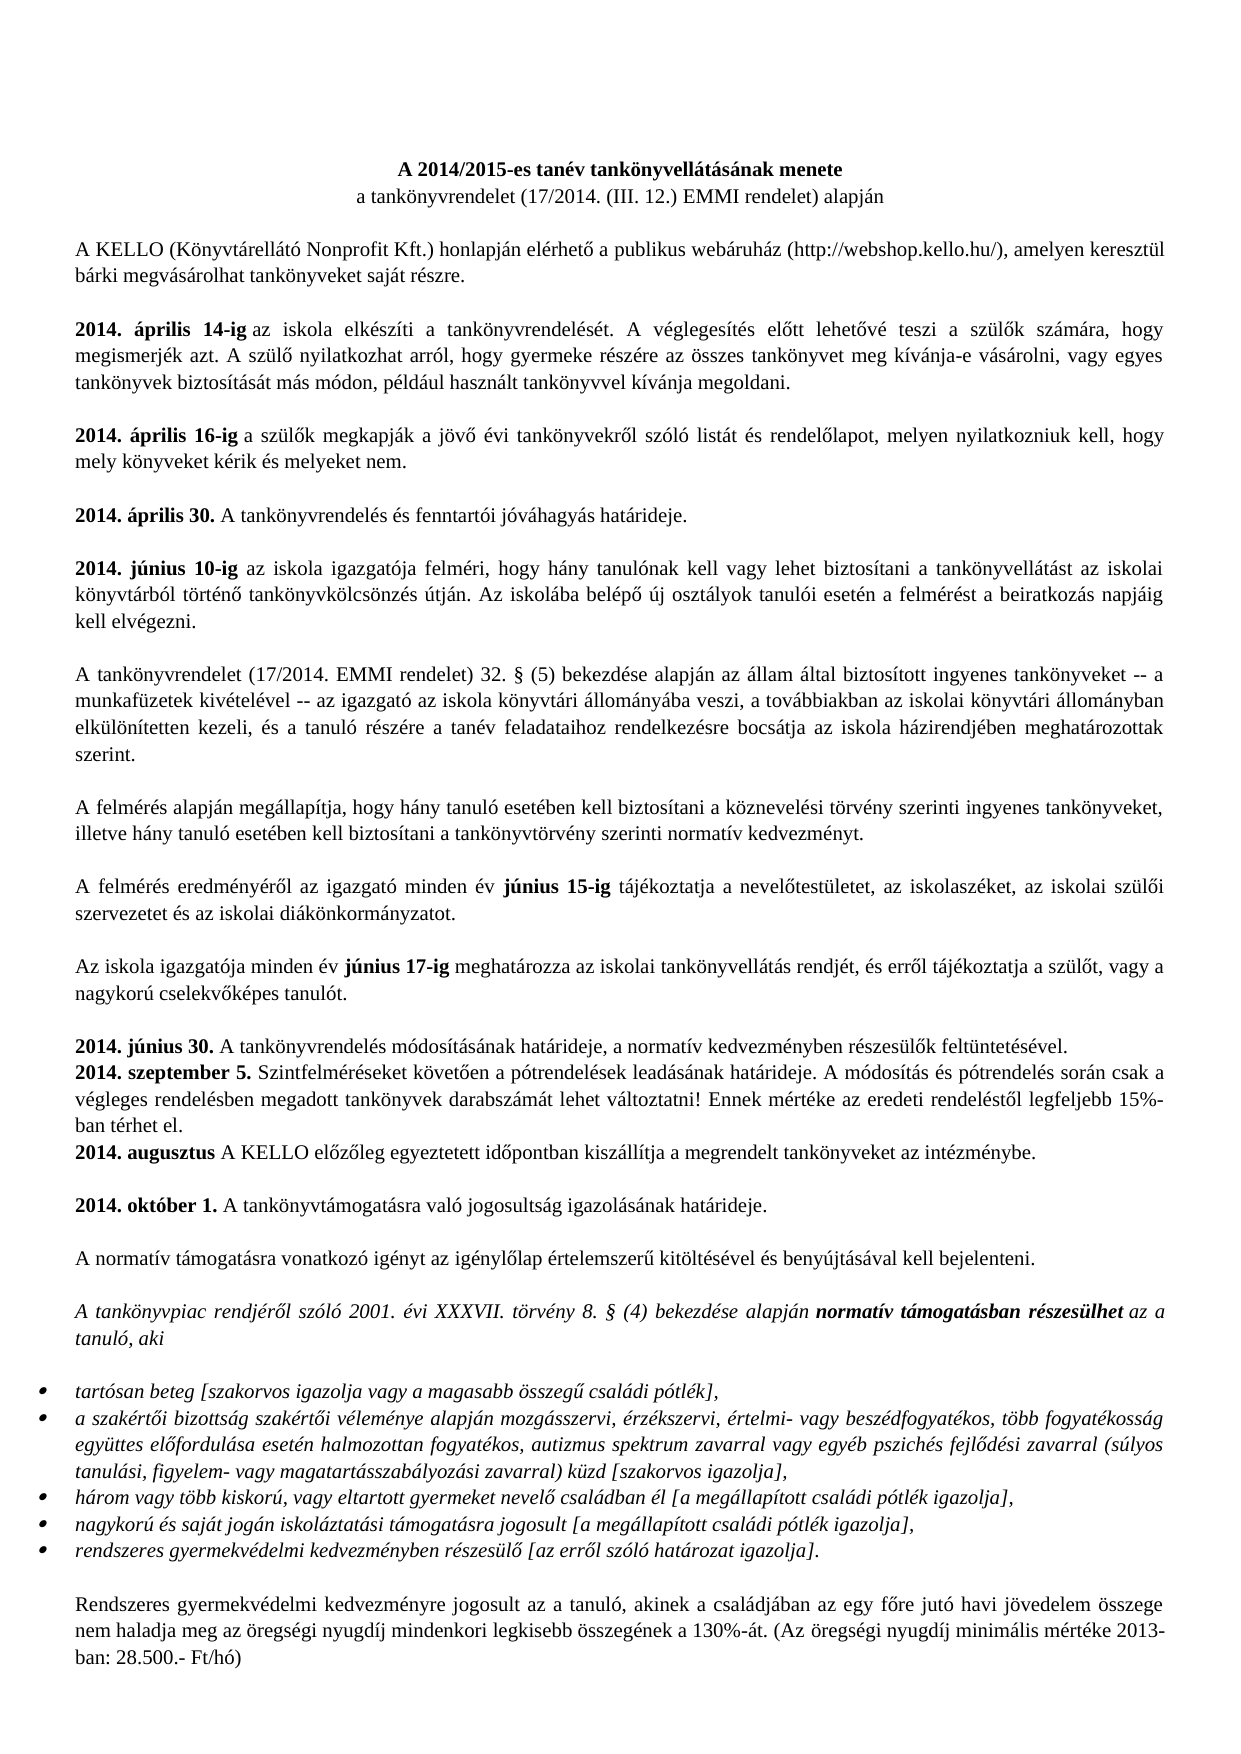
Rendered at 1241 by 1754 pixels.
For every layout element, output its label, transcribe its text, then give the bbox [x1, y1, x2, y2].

list a szakértői bizottság szakértői véleménye alapján mozgásszervi, érzékszervi, értelmi- vagy beszédfogyatékos, több fogyatékosság együttes előfordulása esetén halmozottan fogyatékos, autizmus spektrum zavarral vagy egyéb pszichés fejlődési zavarral (súlyos tanulási, figyelem- vagy magatartásszabályozási zavarral) küzd [szakorvos igazolja], [37, 1403, 1165, 1483]
text 2014. április 30. A tankönyvrendelés és fenntartói jóváhagyás határideje. [75, 500, 1165, 527]
text A 2014/2015-es tanév tankönyvellátásának menete [75, 155, 1165, 181]
text A tankönyvrendelet (17/2014. EMMI rendelet) 32. § (5) bekezdése alapján az állam által biztosított ingyenes tankönyveket -- a munkafüzetek kivételével -- az igazgató az iskola könyvtári állományába veszi, a továbbiakban az iskolai könyvtári állományban elkülönítetten kezeli, és a tanuló részére a tanév feladataihoz rendelkezésre bocsátja az iskola házirendjében meghatározottak szerint. [75, 659, 1165, 766]
text A felmérés eredményéről az igazgató minden év június 15-ig tájékoztatja a nevelőtestületet, az iskolaszéket, az iskolai szülői szervezetet és az iskolai diákönkormányzatot. [75, 872, 1165, 925]
list három vagy több kiskorú, vagy eltartott gyermeket nevelő családban él [a megállapított családi pótlék igazolja], [37, 1483, 1165, 1509]
text Rendszeres gyermekvédelmi kedvezményre jogosult az a tanuló, akinek a családjában az egy főre jutó havi jövedelem összege nem haladja meg az öregségi nyugdíj mindenkori legkisebb összegének a 130%-át. (Az öregségi nyugdíj minimális mértéke 2013-ban: 28.500.- Ft/hó) [75, 1589, 1165, 1669]
text 2014. október 1. A tankönyvtámogatásra való jogosultság igazolásának határideje. [75, 1191, 1165, 1217]
list rendszeres gyermekvédelmi kedvezményben részesülő [az erről szóló határozat igazolja]. [37, 1536, 1165, 1562]
text a tankönyvrendelet (17/2014. (III. 12.) EMMI rendelet) alapján [75, 181, 1165, 208]
text 2014. április 16-ig a szülők megkapják a jövő évi tankönyvekről szóló listát és rendelőlapot, melyen nyilatkozniuk kell, hogy mely könyveket kérik és melyeket nem. [75, 420, 1165, 473]
list nagykorú és saját jogán iskoláztatási támogatásra jogosult [a megállapított családi pótlék igazolja], [37, 1509, 1165, 1536]
text 2014. szeptember 5. Szintfelméréseket követően a pótrendelések leadásának határideje. A módosítás és pótrendelés során csak a végleges rendelésben megadott tankönyvek darabszámát lehet változtatni! Ennek mértéke az eredeti rendeléstől legfeljebb 15%-ban térhet el. [75, 1058, 1165, 1137]
text A felmérés alapján megállapítja, hogy hány tanuló esetében kell biztosítani a köznevelési törvény szerinti ingyenes tankönyveket, illetve hány tanuló esetében kell biztosítani a tankönyvtörvény szerinti normatív kedvezményt. [75, 792, 1165, 845]
text A tankönyvpiac rendjéről szóló 2001. évi XXXVII. törvény 8. § (4) bekezdése alapján normatív támogatásban részesülhet az a tanuló, aki [75, 1297, 1165, 1350]
text Az iskola igazgatója minden év június 17-ig meghatározza az iskolai tankönyvellátás rendjét, és erről tájékoztatja a szülőt, vagy a nagykorú cselekvőképes tanulót. [75, 952, 1165, 1005]
list tartósan beteg [szakorvos igazolja vagy a magasabb összegű családi pótlék], [37, 1377, 1165, 1403]
text 2014. augusztus A KELLO előzőleg egyeztetett időpontban kiszállítja a megrendelt tankönyveket az intézménybe. [75, 1137, 1165, 1164]
text 2014. június 30. A tankönyvrendelés módosításának határideje, a normatív kedvezményben részesülők feltüntetésével. [75, 1031, 1165, 1058]
text A normatív támogatásra vonatkozó igényt az igénylőlap értelemszerű kitöltésével és benyújtásával kell bejelenteni. [75, 1244, 1165, 1270]
text A KELLO (Könyvtárellátó Nonprofit Kft.) honlapján elérhető a publikus webáruház (http://webshop.kello.hu/), amelyen keresztül bárki megvásárolhat tankönyveket saját részre. [75, 234, 1165, 287]
text 2014. június 10-ig az iskola igazgatója felméri, hogy hány tanulónak kell vagy lehet biztosítani a tankönyvellátást az iskolai könyvtárból történő tankönyvkölcsönzés útján. Az iskolába belépő új osztályok tanulói esetén a felmérést a beiratkozás napjáig kell elvégezni. [75, 553, 1165, 633]
text 2014. április 14-ig az iskola elkészíti a tankönyvrendelését. A véglegesítés előtt lehetővé teszi a szülők számára, hogy megismerjék azt. A szülő nyilatkozhat arról, hogy gyermeke részére az összes tankönyvet meg kívánja-e vásárolni, vagy egyes tankönyvek biztosítását más módon, például használt tankönyvvel kívánja megoldani. [75, 314, 1165, 394]
